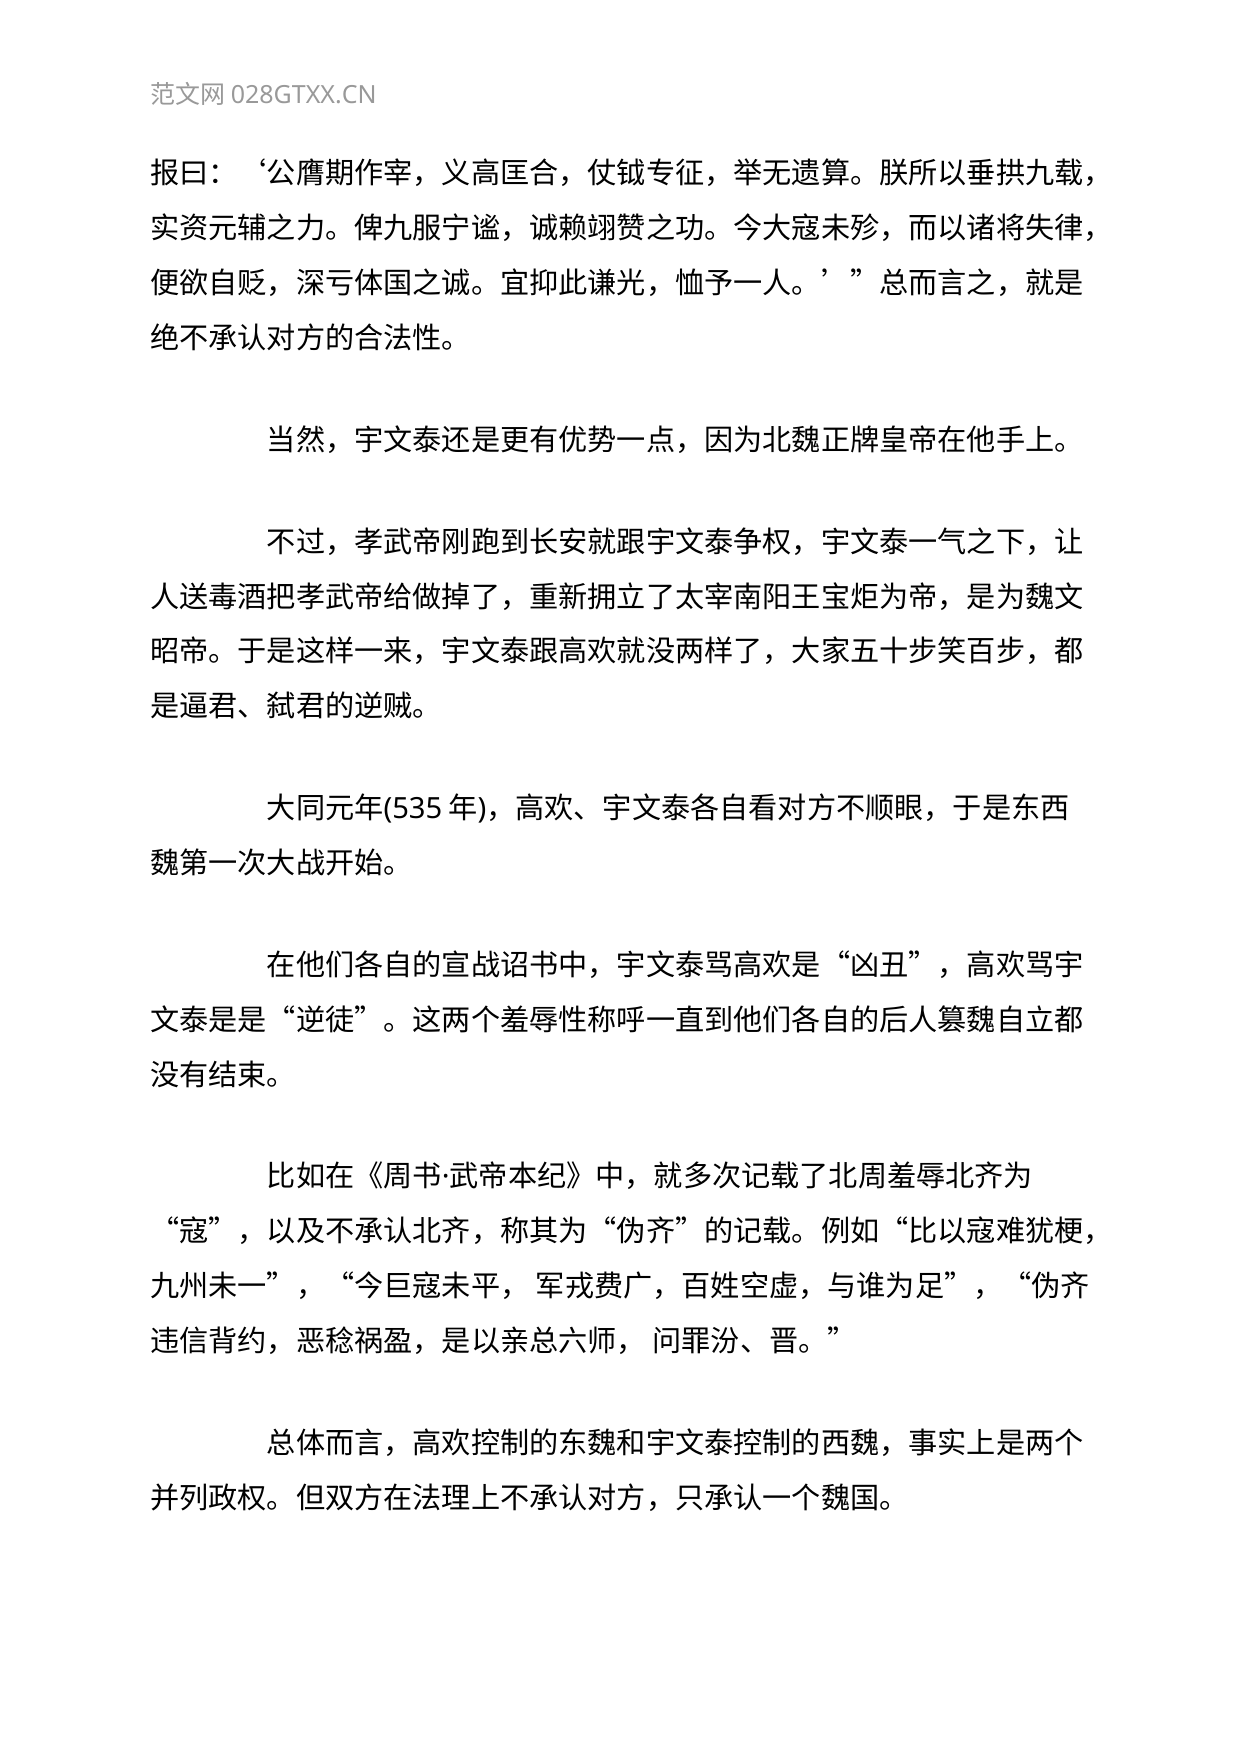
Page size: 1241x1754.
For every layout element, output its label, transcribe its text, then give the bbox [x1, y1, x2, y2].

text 当然，宇文泰还是更有优势一点，因为北魏正牌皇帝在他手上。 [150, 416, 1090, 459]
text 比如在《周书·武帝本纪》中，就多次记载了北周羞辱北齐为“寇”，以及不承认北齐，称其为“伪齐”的记载。例如“比以寇难犹梗，九州未一”，“今巨寇未平， 军戎费广，百姓空虚，与谁为足”，“伪齐违信背约，恶稔祸盈，是以亲总六师， 问罪汾、晋。” [150, 1153, 1090, 1360]
text 不过，孝武帝刚跑到长安就跟宇文泰争权，宇文泰一气之下，让人送毒酒把孝武帝给做掉了，重新拥立了太宰南阳王宝炬为帝，是为魏文昭帝。于是这样一来，宇文泰跟高欢就没两样了，大家五十步笑百步，都是逼君、弑君的逆贼。 [150, 518, 1090, 725]
text 在他们各自的宣战诏书中，宇文泰骂高欢是“凶丑”，高欢骂宇文泰是是“逆徒”。这两个羞辱性称呼一直到他们各自的后人篡魏自立都没有结束。 [150, 941, 1090, 1093]
text 总体而言，高欢控制的东魏和宇文泰控制的西魏，事实上是两个并列政权。但双方在法理上不承认对方，只承认一个魏国。 [150, 1419, 1090, 1517]
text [150, 150, 1090, 357]
text 大同元年(535年)，高欢、宇文泰各自看对方不顺眼，于是东西魏第一次大战开始。 [150, 785, 1090, 882]
